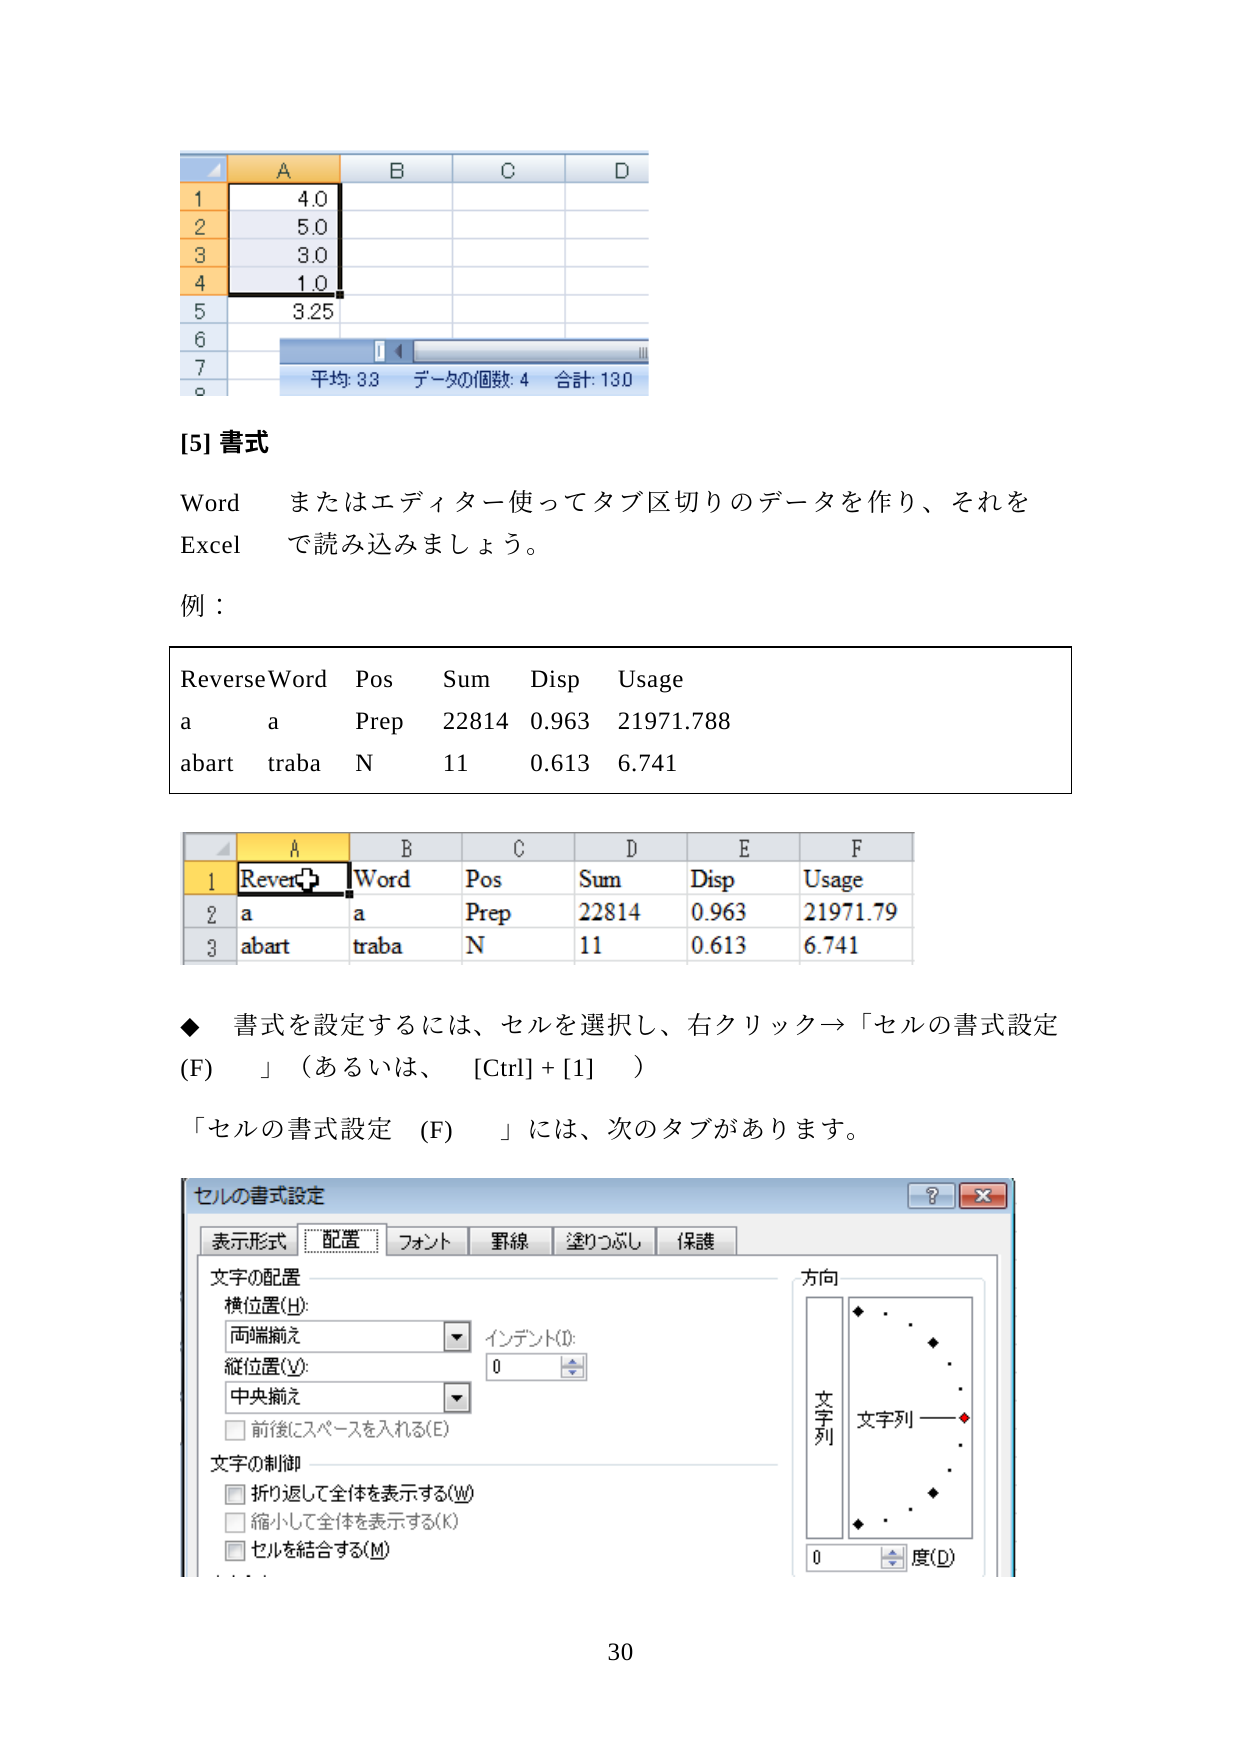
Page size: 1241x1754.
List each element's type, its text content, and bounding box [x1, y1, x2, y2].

text ◆書式を設定するには、セルを選択し、右クリック→「セルの書式設定(F)」（あるいは、[Ctrl] + [1]） [180, 1003, 1060, 1086]
picture [180, 149, 649, 396]
picture [180, 832, 915, 965]
text Reverse Word Pos Sum Disp Usage [170, 648, 1071, 699]
text abart traba N 11 0.613 6.741 [170, 730, 1071, 793]
subtitle 書式 [180, 423, 1060, 459]
text 「セルの書式設定(F)」には、次のタブがあります。 [180, 1107, 1060, 1148]
picture [180, 1178, 1017, 1577]
text 例： [180, 584, 1060, 626]
text a a Prep 22814 0.963 21971.788 [180, 699, 1060, 730]
text Wordまたはエディター使ってタブ区切りのデータを作り、それをExcelで読み込みましょう。 [180, 480, 1060, 563]
